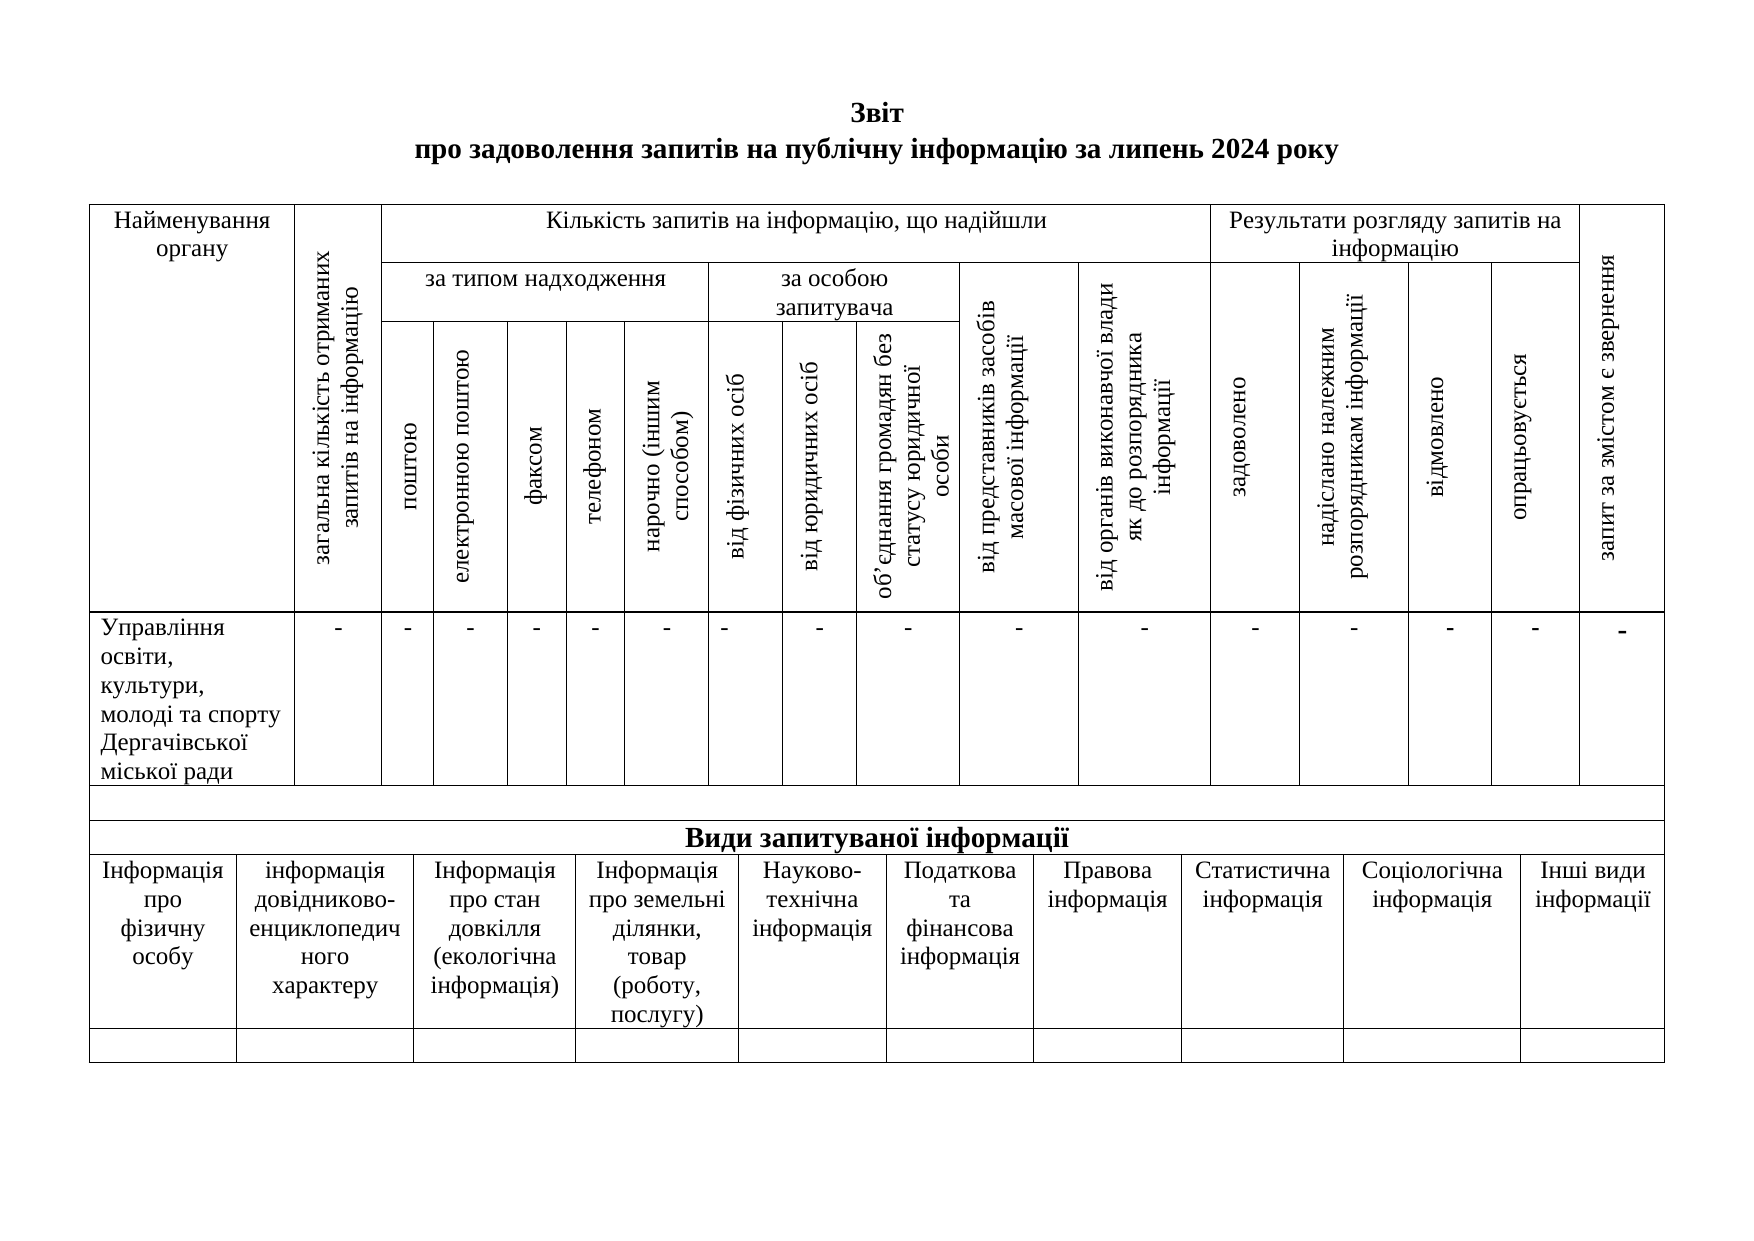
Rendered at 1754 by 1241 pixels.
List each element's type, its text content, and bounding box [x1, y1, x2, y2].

table_cell [1182, 1029, 1343, 1062]
table_cell за особою запитувача [709, 263, 959, 321]
table_cell Статистична інформація [1182, 855, 1343, 1028]
table_cell від юридичних осіб [783, 322, 856, 611]
table_cell - [1409, 613, 1491, 785]
table_cell [1034, 1029, 1181, 1062]
table_cell інформація довідниково-енциклопедичного характеру [237, 855, 413, 1028]
table_cell [576, 1029, 738, 1062]
table_cell - [1300, 613, 1408, 785]
table_cell від фізичних осіб [709, 322, 782, 611]
table_cell опрацьовується [1492, 263, 1579, 611]
table_cell Інформація про фізичну особу [90, 855, 236, 1028]
table_cell Управління освіти, культури, молоді та спорту Дергачівської міської ради [90, 613, 294, 785]
table_cell Види запитуваної інформації [90, 821, 1664, 854]
table_cell - [1580, 613, 1664, 785]
table_cell поштою [382, 322, 433, 611]
table_cell - [783, 613, 856, 785]
table_cell об’єднання громадян без статусу юридичної особи [857, 322, 959, 611]
table_cell від органів виконавчої влади як до розпорядника інформації [1079, 263, 1210, 611]
table_cell Інформація про стан довкілля (екологічна інформація) [414, 855, 575, 1028]
table_cell - [709, 613, 782, 785]
table_header Результати розгляду запитів на інформацію [1211, 205, 1579, 262]
table_cell нарочно (іншим способом) [625, 322, 708, 611]
table_cell Науково-технічна інформація [739, 855, 886, 1028]
table_cell - [1492, 613, 1579, 785]
table_cell - [1211, 613, 1299, 785]
table_cell [414, 1029, 575, 1062]
table_cell [90, 786, 1664, 819]
table_header Кількість запитів на інформацію, що надійшли [382, 205, 1210, 262]
table_cell факсом [508, 322, 566, 611]
table_cell Правова інформація [1034, 855, 1181, 1028]
table_cell Інформація про земельні ділянки, товар (роботу, послугу) [576, 855, 738, 1028]
table_cell [887, 1029, 1033, 1062]
table_cell від представників засобів масової інформації [960, 263, 1078, 611]
text Звіт [89, 95, 1665, 129]
table_cell - [382, 613, 433, 785]
table_cell Соціологічна інформація [1344, 855, 1520, 1028]
table_cell - [295, 613, 381, 785]
table_cell [90, 1029, 236, 1062]
table_cell відмовлено [1409, 263, 1491, 611]
text про задоволення запитів на публічну інформацію за липень 2024 року [89, 131, 1665, 165]
table_cell Інші види інформації [1521, 855, 1664, 1028]
table_cell - [567, 613, 624, 785]
table_header Найменування органу [90, 205, 294, 611]
table_cell [1521, 1029, 1664, 1062]
table_cell за типом надходження [382, 263, 708, 321]
table_cell телефоном [567, 322, 624, 611]
table_cell [237, 1029, 413, 1062]
table_cell - [434, 613, 507, 785]
table_cell [739, 1029, 886, 1062]
table_cell - [960, 613, 1078, 785]
table_cell [1344, 1029, 1520, 1062]
table_cell електронною поштою [434, 322, 507, 611]
table_cell - [508, 613, 566, 785]
table_cell задоволено [1211, 263, 1299, 611]
table_cell надіслано належним розпорядникам інформації [1300, 263, 1408, 611]
table_cell - [857, 613, 959, 785]
table_cell - [1079, 613, 1210, 785]
table_cell Податкова та фінансова інформація [887, 855, 1033, 1028]
table_header загальна кількість отриманих запитів на інформацію [295, 205, 381, 611]
table_header запит за змістом є звернення [1580, 205, 1664, 611]
table_cell - [625, 613, 708, 785]
